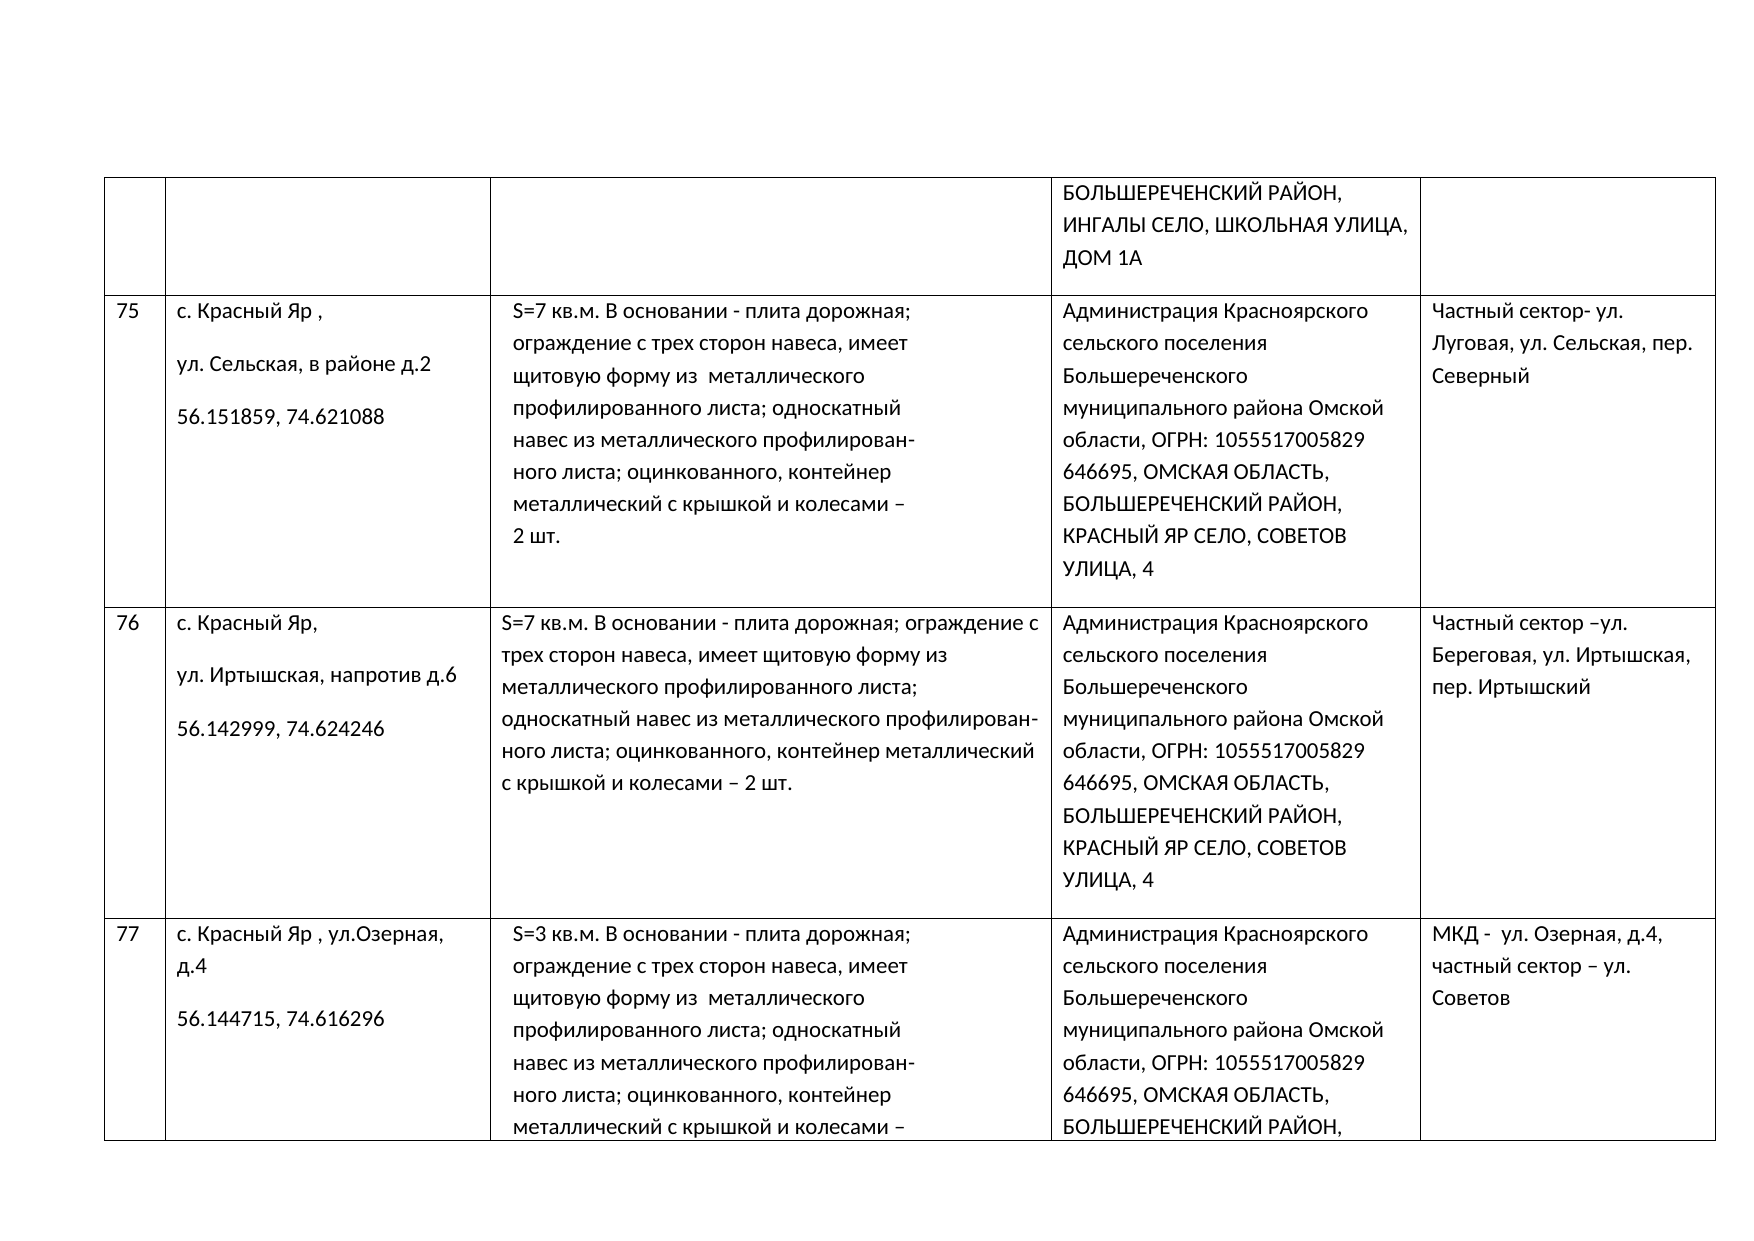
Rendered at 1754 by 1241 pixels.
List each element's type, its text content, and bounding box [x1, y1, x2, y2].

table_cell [1421, 178, 1715, 295]
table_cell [1052, 919, 1420, 1140]
table_cell с. Красный Яр, ул. Иртышская, напротив д.6 56.142999, 74.624246 [166, 608, 490, 918]
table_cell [1421, 919, 1715, 1140]
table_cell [166, 919, 490, 1140]
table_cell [166, 178, 490, 295]
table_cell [491, 178, 1051, 295]
table_cell Частный сектор –ул. Береговая, ул. Иртышская, пер. Иртышский [1421, 608, 1715, 918]
table_cell [491, 296, 1051, 607]
table_cell 75 [105, 296, 165, 607]
table_cell Частный сектор- ул. Луговая, ул. Сельская, пер. Северный [1421, 296, 1715, 607]
table_cell 76 [105, 608, 165, 918]
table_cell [1052, 178, 1420, 295]
table_cell [491, 919, 1051, 1140]
table_cell с. Красный Яр , ул. Сельская, в районе д.2 56.151859, 74.621088 [166, 296, 490, 607]
table_cell 74 [105, 178, 165, 295]
table_cell 77 [105, 919, 165, 1140]
